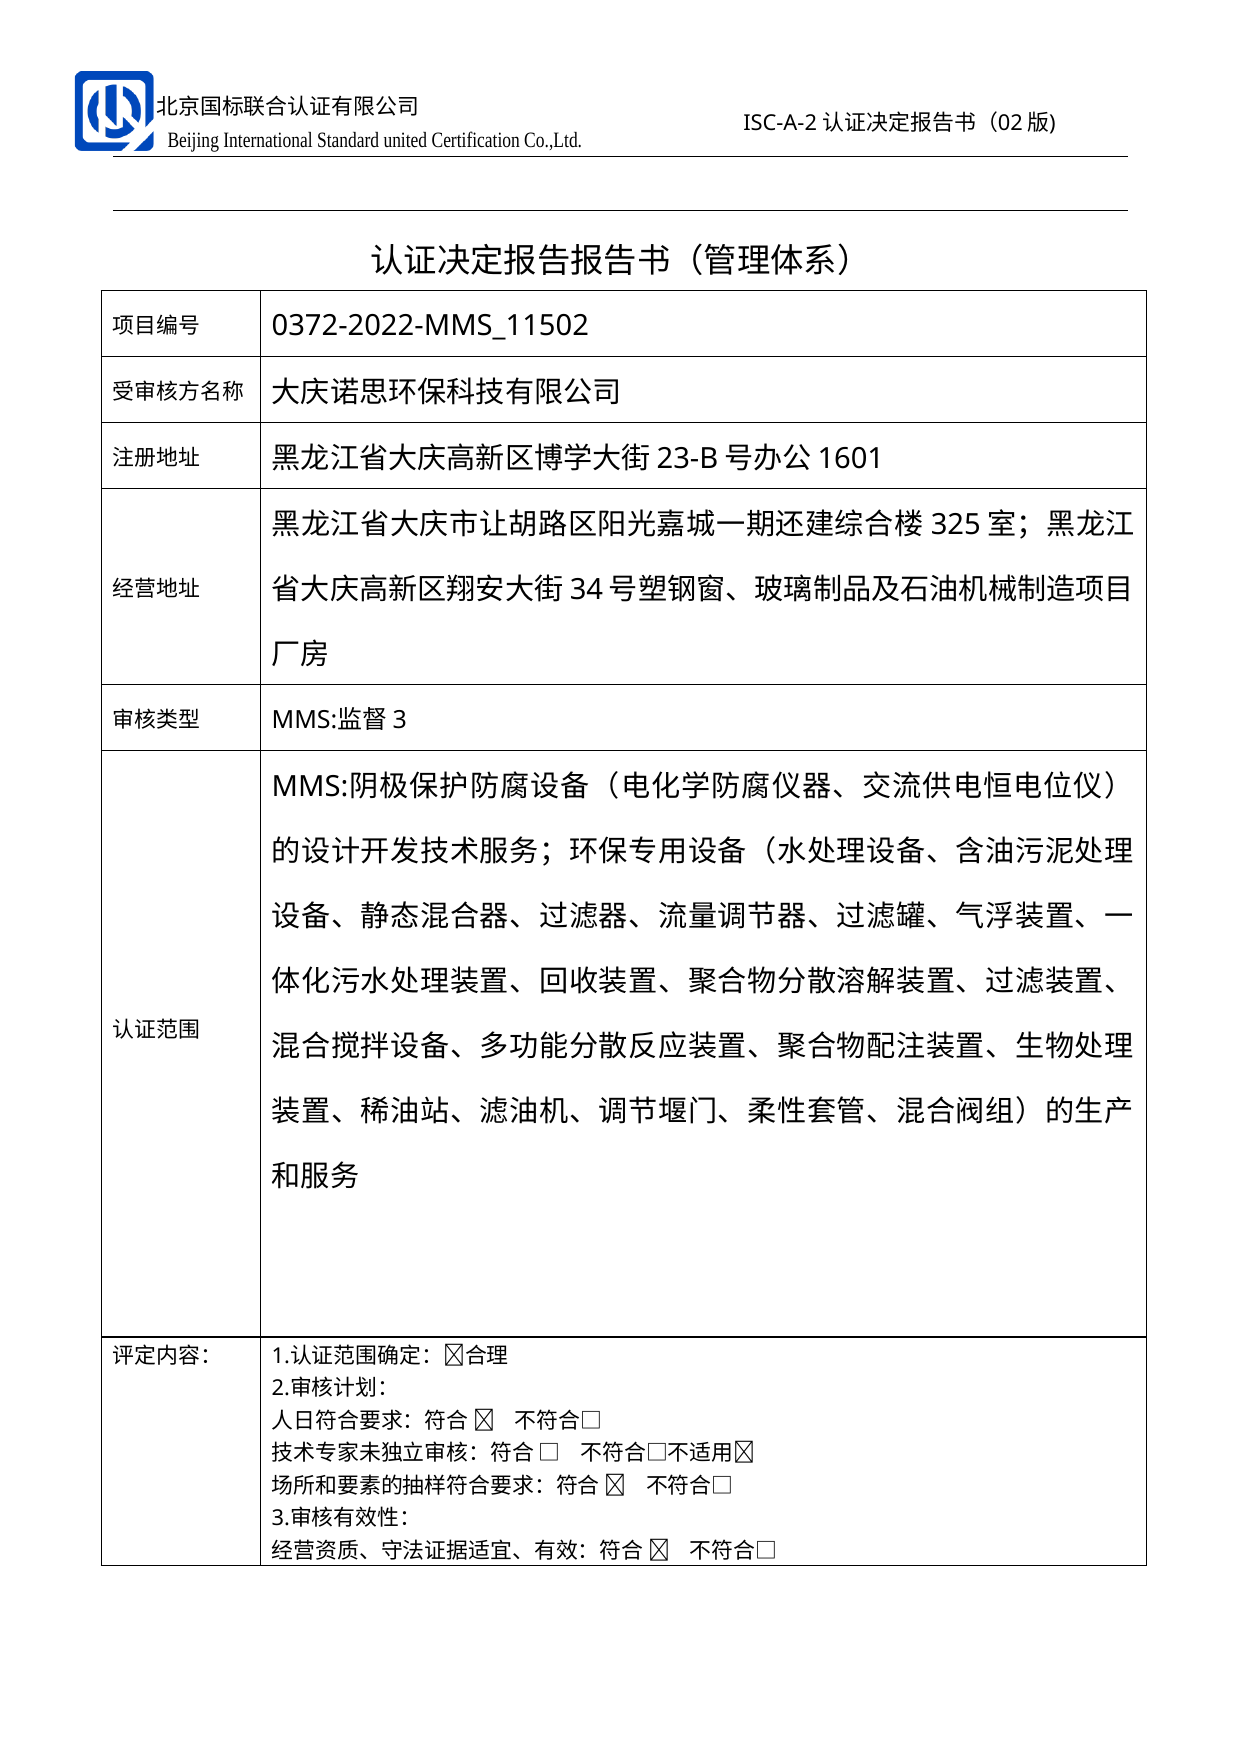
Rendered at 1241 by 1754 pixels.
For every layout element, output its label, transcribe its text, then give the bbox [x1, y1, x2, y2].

table_header 项目编号 [102, 291, 260, 356]
table_cell 注册地址 [102, 423, 260, 488]
table_cell 经营地址 [102, 489, 260, 684]
table_cell MMS:监督3 [261, 685, 1146, 750]
table_cell 大庆诺思环保科技有限公司 [261, 357, 1146, 422]
table_cell 受审核方名称 [102, 357, 260, 422]
text 认证决定报告报告书（管理体系） [112, 225, 1128, 290]
picture [74, 71, 154, 151]
table_cell MMS:阴极保护防腐设备（电化学防腐仪器、交流供电恒电位仪）的设计开发技术服务；环保专用设备（水处理设备、含油污泥处理设备、静态混合器、过滤器、流量调节器、过滤罐、气浮装置、一体化污水处理装置、回收装置、聚合物分散溶解装置、过滤装置、混合搅拌设备、多功能分散反应装置、聚合物配注装置、生物处理装置、稀油站、滤油机、调节堰门、柔性套管、混合阀组）的生产和服务 [261, 751, 1146, 1336]
table_cell 认证范围 [102, 751, 260, 1336]
table_header 0372-2022-MMS_11502 [261, 291, 1146, 356]
table_cell 审核类型 [102, 685, 260, 750]
table_cell 评定内容： [102, 1338, 260, 1565]
table_cell 黑龙江省大庆市让胡路区阳光嘉城一期还建综合楼325室；黑龙江省大庆高新区翔安大街34号塑钢窗、玻璃制品及石油机械制造项目厂房 [261, 489, 1146, 684]
table_cell 黑龙江省大庆高新区博学大街23-B号办公1601 [261, 423, 1146, 488]
